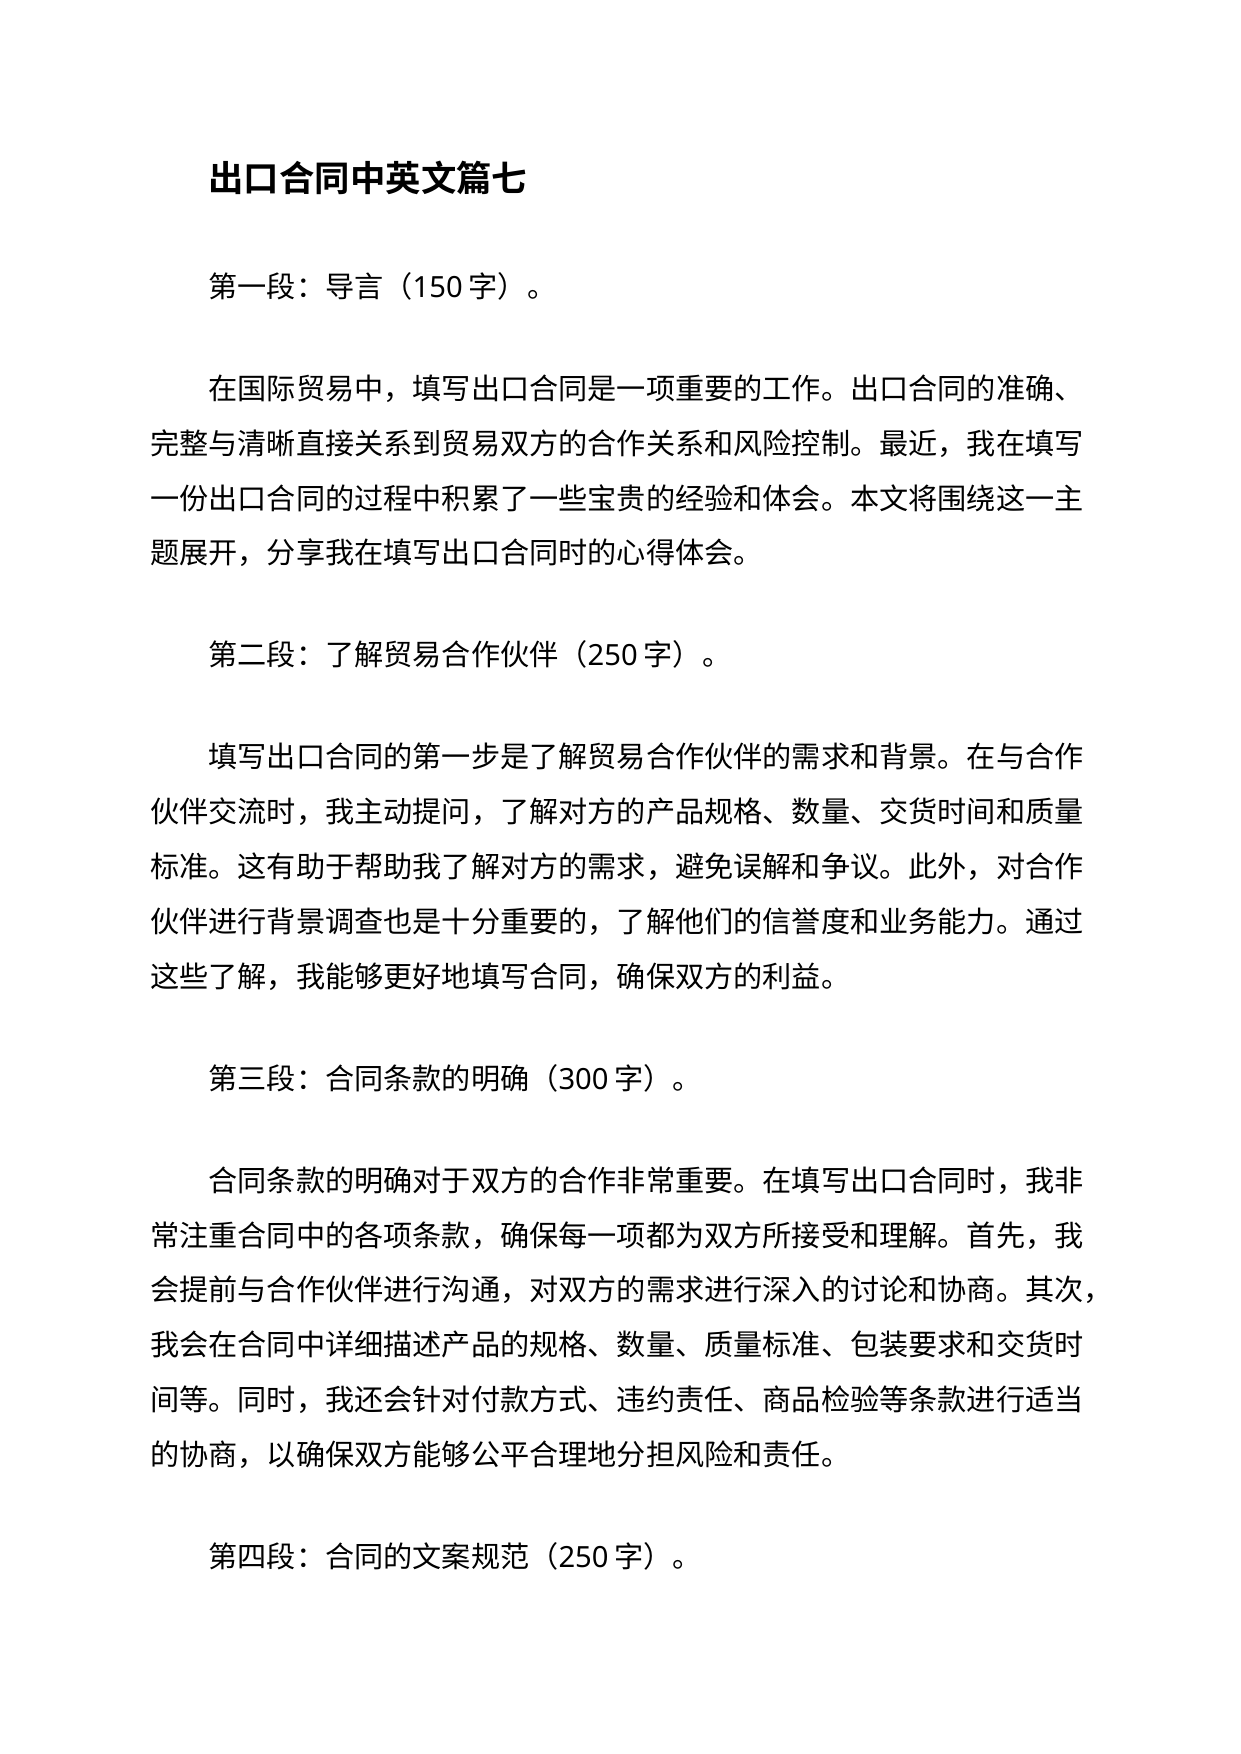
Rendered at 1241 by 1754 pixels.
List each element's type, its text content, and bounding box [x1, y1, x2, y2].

text 第二段：了解贸易合作伙伴（250字）。 [150, 632, 1090, 674]
text 填写出口合同的第一步是了解贸易合作伙伴的需求和背景。在与合作伙伴交流时，我主动提问，了解对方的产品规格、数量、交货时间和质量标准。这有助于帮助我了解对方的需求，避免误解和争议。此外，对合作伙伴进行背景调查也是十分重要的，了解他们的信誉度和业务能力。通过这些了解，我能够更好地填写合同，确保双方的利益。 [150, 734, 1090, 996]
text 第三段：合同条款的明确（300字）。 [150, 1055, 1090, 1098]
text 第四段：合同的文案规范（250字）。 [150, 1533, 1090, 1576]
text 合同条款的明确对于双方的合作非常重要。在填写出口合同时，我非常注重合同中的各项条款，确保每一项都为双方所接受和理解。首先，我会提前与合作伙伴进行沟通，对双方的需求进行深入的讨论和协商。其次，我会在合同中详细描述产品的规格、数量、质量标准、包装要求和交货时间等。同时，我还会针对付款方式、违约责任、商品检验等条款进行适当的协商，以确保双方能够公平合理地分担风险和责任。 [150, 1157, 1090, 1474]
text 在国际贸易中，填写出口合同是一项重要的工作。出口合同的准确、完整与清晰直接关系到贸易双方的合作关系和风险控制。最近，我在填写一份出口合同的过程中积累了一些宝贵的经验和体会。本文将围绕这一主题展开，分享我在填写出口合同时的心得体会。 [150, 365, 1090, 572]
text 第一段：导言（150字）。 [150, 263, 1090, 306]
text 出口合同中英文篇七 [150, 150, 1090, 201]
